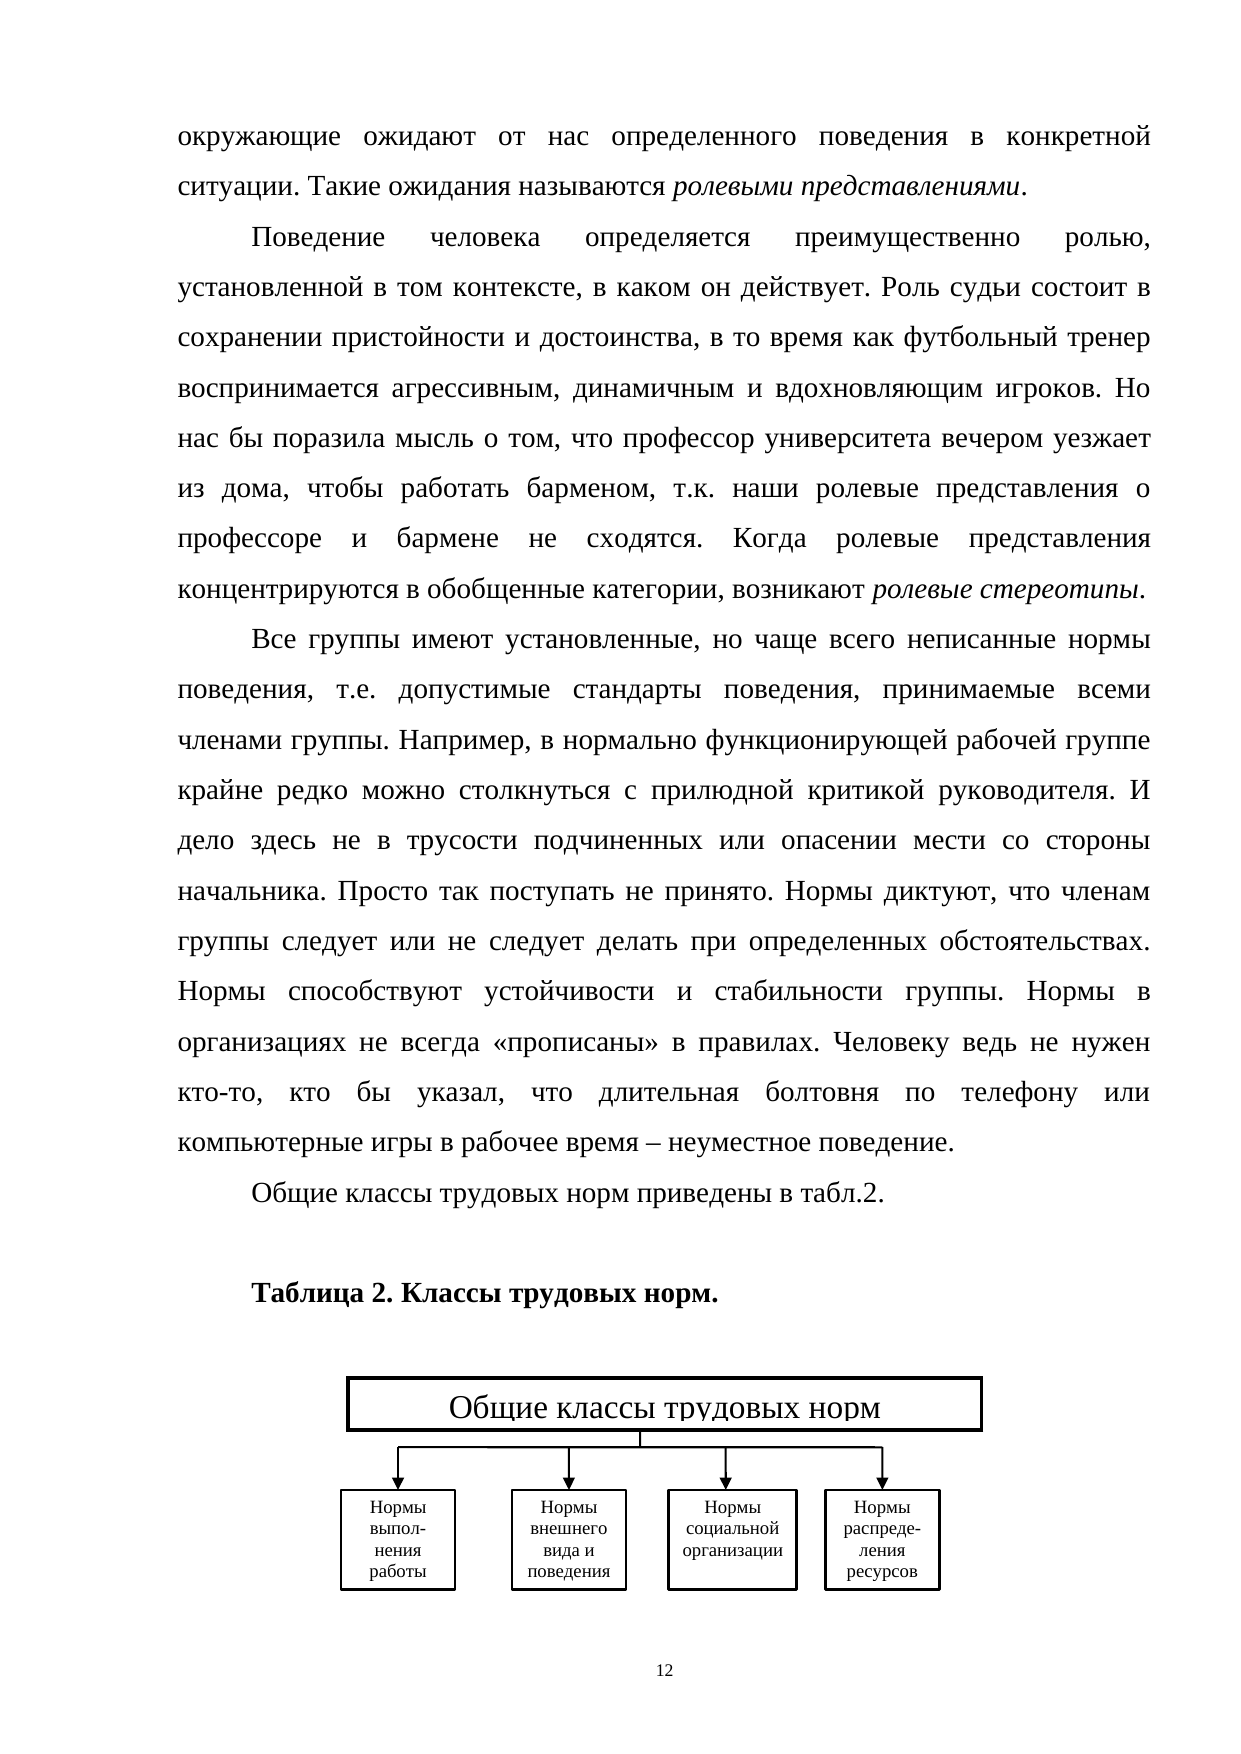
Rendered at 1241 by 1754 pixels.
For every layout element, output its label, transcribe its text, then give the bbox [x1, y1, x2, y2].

text Общие классы трудовых норм приведены в табл.2. [177, 1175, 1152, 1208]
text Таблица 2. Классы трудовых норм. [177, 1275, 1152, 1309]
text Все группы имеют установленные, но чаще всего неписанные нормы поведения, т.е. допустимые стандарты поведения, принимаемые всеми членами группы. Например, в нормально функционирующей рабочей группе крайне редко можно столкнуться с прилюдной критикой руководителя. И дело здесь не в трусости подчиненных или опасении мести со стороны начальника. Просто так поступать не принято. Нормы диктуют, что членам группы следует или не следует делать при определенных обстоятельствах. Нормы способствуют устойчивости и стабильности группы. Нормы в организациях не всегда «прописаны» в правилах. Человеку ведь не нужен кто-то, кто бы указал, что длительная болтовня по телефону или компьютерные игры в рабочее время – неуместное поведение. [177, 621, 1152, 1158]
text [177, 118, 1152, 202]
text Поведение человека определяется преимущественно ролью, установленной в том контексте, в каком он действует. Роль судьи состоит в сохранении пристойности и достоинства, в то время как футбольный тренер воспринимается агрессивным, динамичным и вдохновляющим игроков. Но нас бы поразила мысль о том, что профессор университета вечером уезжает из дома, чтобы работать барменом, т.к. наши ролевые представления о профессоре и бармене не сходятся. Когда ролевые представления концентрируются в обобщенные категории, возникают ролевые стереотипы. [177, 219, 1152, 604]
